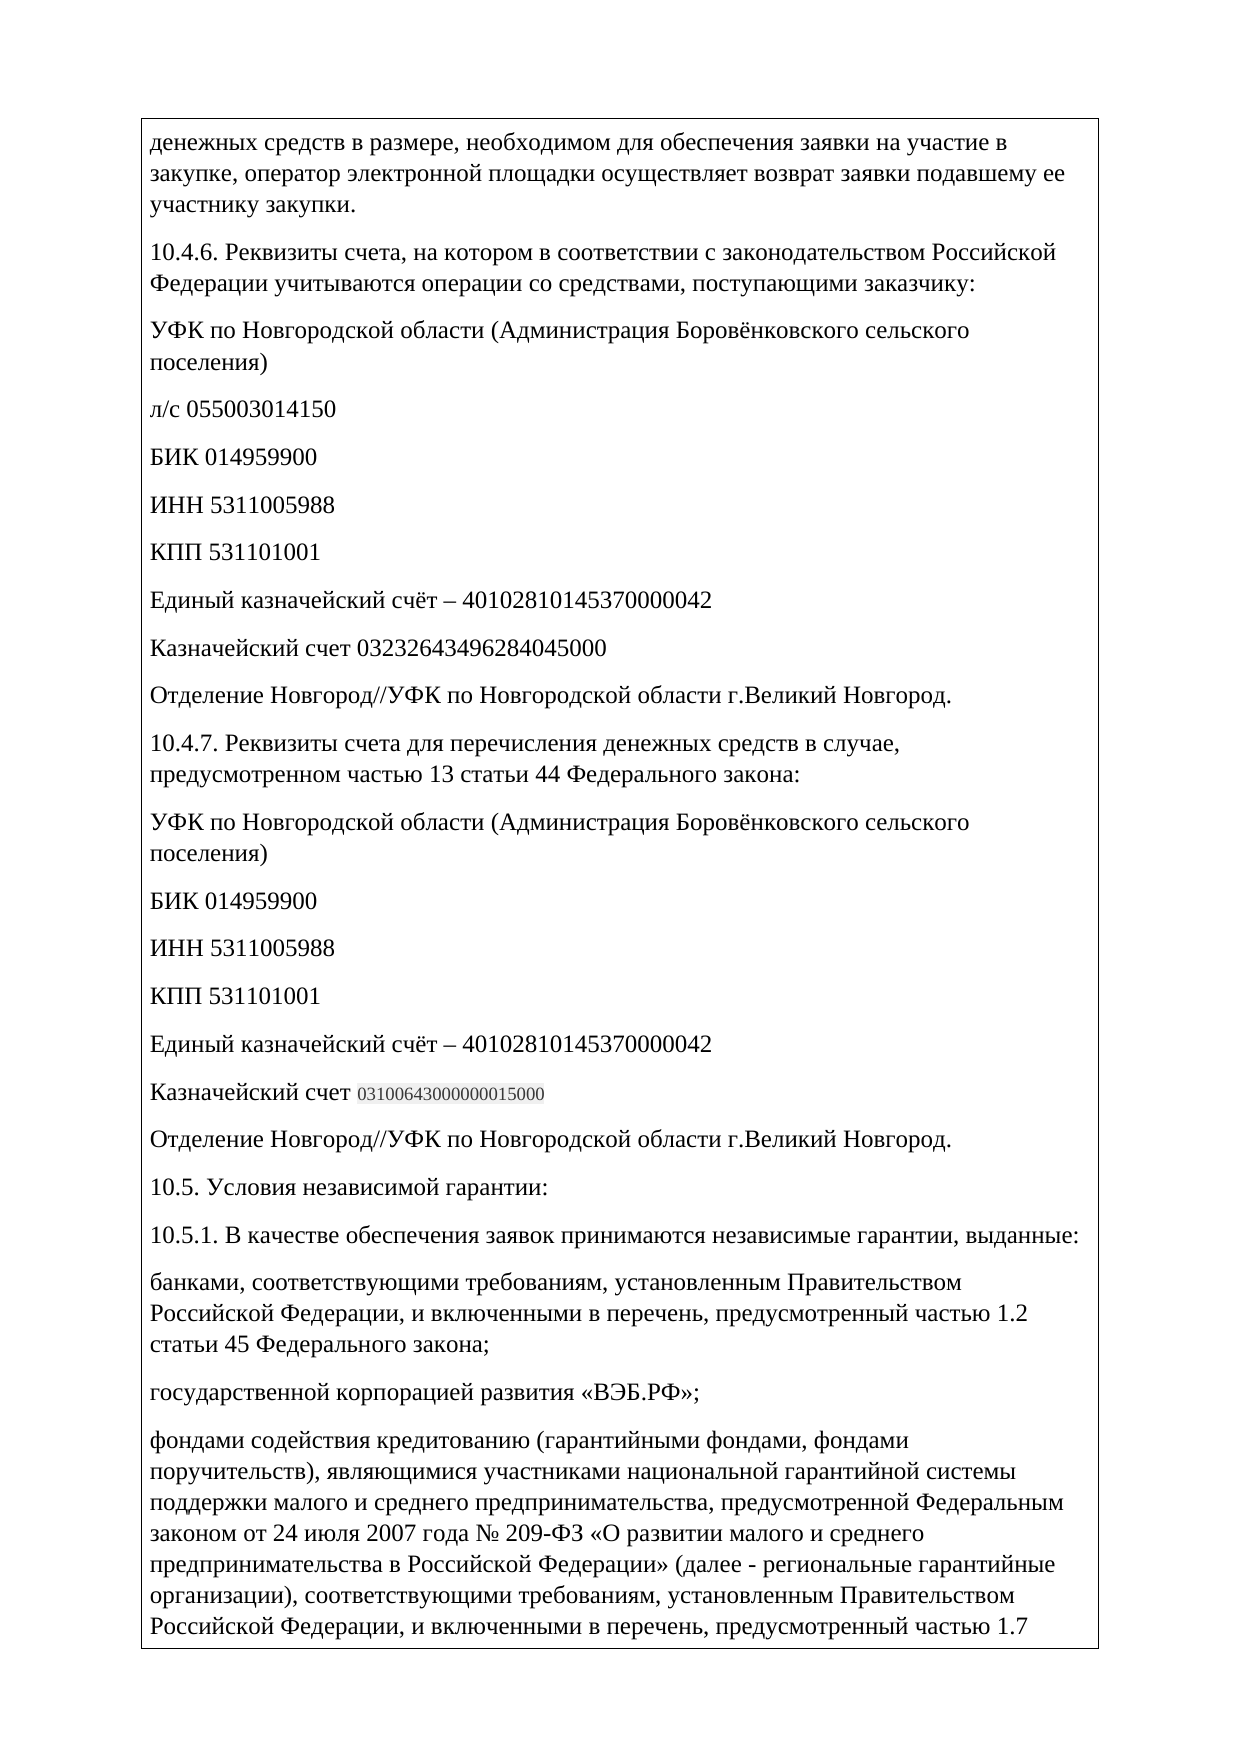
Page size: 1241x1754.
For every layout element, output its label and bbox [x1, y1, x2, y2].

table_cell [142, 119, 1098, 1648]
